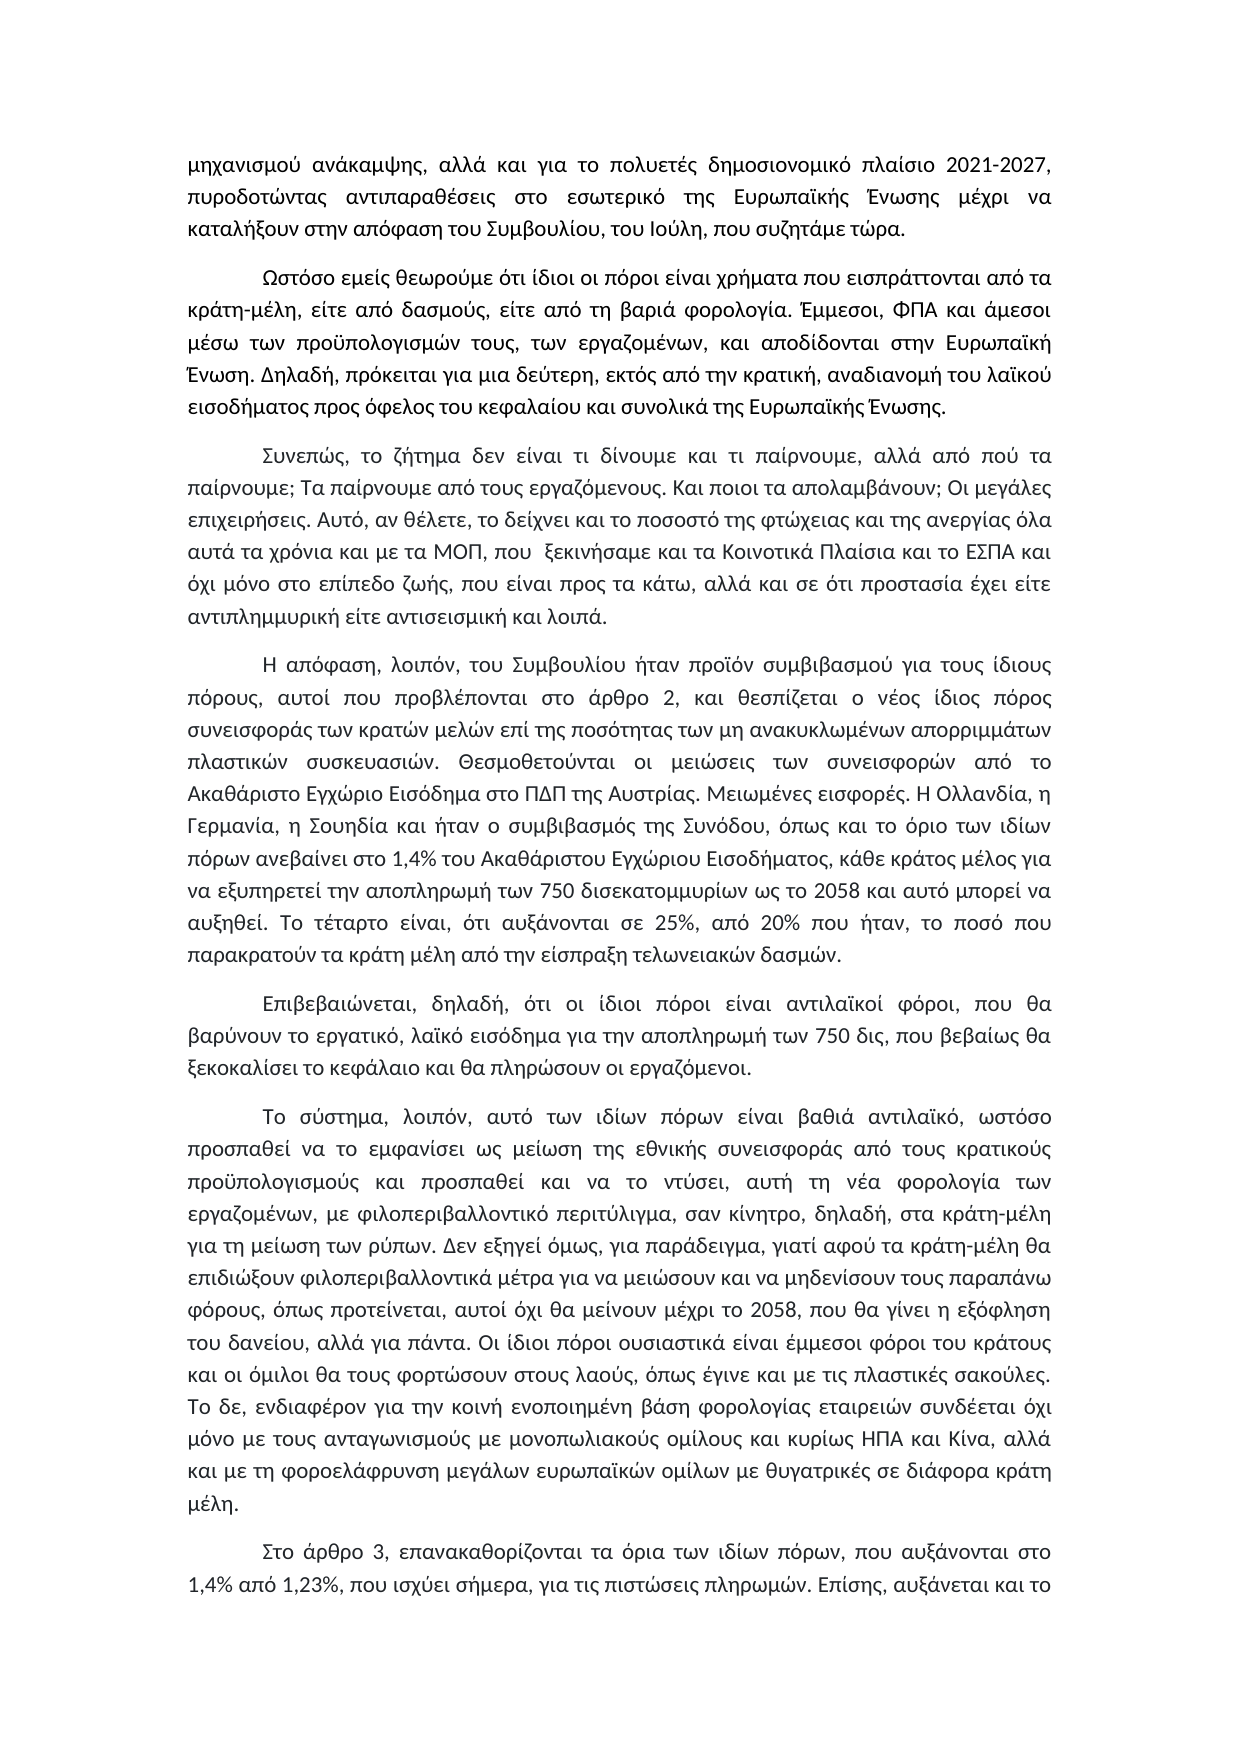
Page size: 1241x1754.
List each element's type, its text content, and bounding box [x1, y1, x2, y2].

text Συνεπώς, το ζήτημα δεν είναι τι δίνουμε και τι παίρνουμε, αλλά από πού τα παίρνουμε; Τα παίρνουμε από τους εργαζόμενους. Και ποιοι τα απολαμβάνουν; Οι μεγάλες επιχειρήσεις. Αυτό, αν θέλετε, το δείχνει και το ποσοστό της φτώχειας και της ανεργίας όλα αυτά τα χρόνια και με τα ΜΟΠ, που ξεκινήσαμε και τα Κοινοτικά Πλαίσια και το ΕΣΠΑ και όχι μόνο στο επίπεδο ζωής, που είναι προς τα κάτω, αλλά και σε ότι προστασία έχει είτε αντιπλημμυρική είτε αντισεισμική και λοιπά. [187, 441, 1053, 630]
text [187, 150, 1053, 242]
text Η απόφαση, λοιπόν, του Συμβουλίου ήταν προϊόν συμβιβασμού για τους ίδιους πόρους, αυτοί που προβλέπονται στο άρθρο 2, και θεσπίζεται ο νέος ίδιος πόρος συνεισφοράς των κρατών μελών επί της ποσότητας των μη ανακυκλωμένων απορριμμάτων πλαστικών συσκευασιών. Θεσμοθετούνται οι μειώσεις των συνεισφορών από το Ακαθάριστο Εγχώριο Εισόδημα στο ΠΔΠ της Αυστρίας. Μειωμένες εισφορές. Η Ολλανδία, η Γερμανία, η Σουηδία και ήταν ο συμβιβασμός της Συνόδου, όπως και το όριο των ιδίων πόρων ανεβαίνει στο 1,4% του Ακαθάριστου Εγχώριου Εισοδήματος, κάθε κράτος μέλος για να εξυπηρετεί την αποπληρωμή των 750 δισεκατομμυρίων ως το 2058 και αυτό μπορεί να αυξηθεί. Το τέταρτο είναι, ότι αυξάνονται σε 25%, από 20% που ήταν, το ποσό που παρακρατούν τα κράτη μέλη από την είσπραξη τελωνειακών δασμών. [187, 651, 1053, 968]
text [187, 1537, 1053, 1598]
text Επιβεβαιώνεται, δηλαδή, ότι οι ίδιοι πόροι είναι αντιλαϊκοί φόροι, που θα βαρύνουν το εργατικό, λαϊκό εισόδημα για την αποπληρωμή των 750 δις, που βεβαίως θα ξεκοκαλίσει το κεφάλαιο και θα πληρώσουν οι εργαζόμενοι. [187, 989, 1053, 1082]
text Ωστόσο εμείς θεωρούμε ότι ίδιοι οι πόροι είναι χρήματα που εισπράττονται από τα κράτη-μέλη, είτε από δασμούς, είτε από τη βαριά φορολογία. Έμμεσοι, ΦΠΑ και άμεσοι μέσω των προϋπολογισμών τους, των εργαζομένων, και αποδίδονται στην Ευρωπαϊκή Ένωση. Δηλαδή, πρόκειται για μια δεύτερη, εκτός από την κρατική, αναδιανομή του λαϊκού εισοδήματος προς όφελος του κεφαλαίου και συνολικά της Ευρωπαϊκής Ένωσης. [187, 263, 1053, 420]
text Το σύστημα, λοιπόν, αυτό των ιδίων πόρων είναι βαθιά αντιλαϊκό, ωστόσο προσπαθεί να το εμφανίσει ως μείωση της εθνικής συνεισφοράς από τους κρατικούς προϋπολογισμούς και προσπαθεί και να το ντύσει, αυτή τη νέα φορολογία των εργαζομένων, με φιλοπεριβαλλοντικό περιτύλιγμα, σαν κίνητρο, δηλαδή, στα κράτη-μέλη για τη μείωση των ρύπων. Δεν εξηγεί όμως, για παράδειγμα, γιατί αφού τα κράτη-μέλη θα επιδιώξουν φιλοπεριβαλλοντικά μέτρα για να μειώσουν και να μηδενίσουν τους παραπάνω φόρους, όπως προτείνεται, αυτοί όχι θα μείνουν μέχρι το 2058, που θα γίνει η εξόφληση του δανείου, αλλά για πάντα. Οι ίδιοι πόροι ουσιαστικά είναι έμμεσοι φόροι του κράτους και οι όμιλοι θα τους φορτώσουν στους λαούς, όπως έγινε και με τις πλαστικές σακούλες. Το δε, ενδιαφέρον για την κοινή ενοποιημένη βάση φορολογίας εταιρειών συνδέεται όχι μόνο με τους ανταγωνισμούς με μονοπωλιακούς ομίλους και κυρίως ΗΠΑ και Κίνα, αλλά και με τη φοροελάφρυνση μεγάλων ευρωπαϊκών ομίλων με θυγατρικές σε διάφορα κράτη μέλη. [187, 1102, 1053, 1517]
